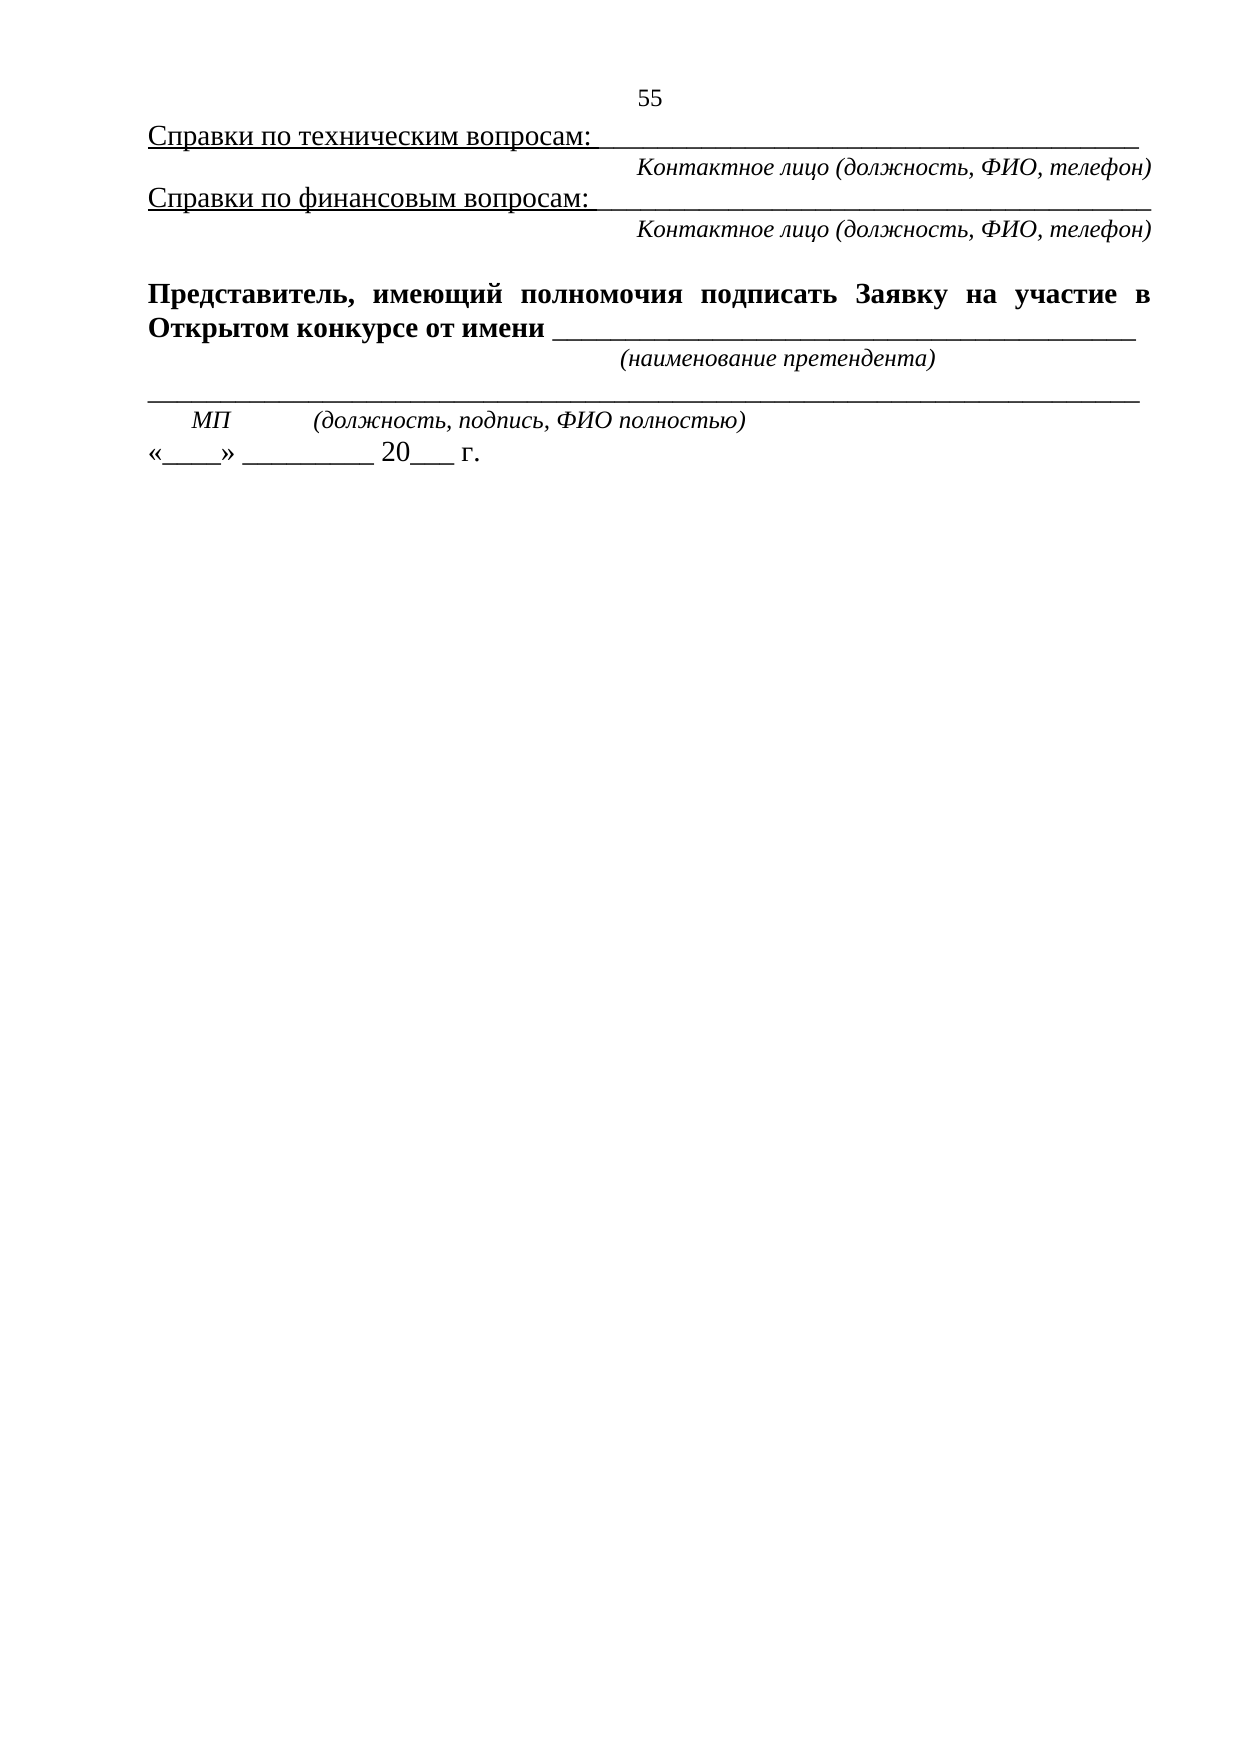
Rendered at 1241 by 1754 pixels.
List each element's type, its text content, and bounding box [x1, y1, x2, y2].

text Представитель, имеющий полномочия подписать Заявку на участие в Открытом конкурсе от имени ________________________________________ [148, 276, 1152, 343]
text «____» _________ 20___ г. [148, 434, 1152, 468]
text (наименование претендента) [148, 343, 1152, 372]
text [148, 152, 1152, 180]
text МП (должность, подпись, ФИО полностью) [148, 406, 1152, 434]
text Справки по техническим вопросам: _____________________________________ [148, 118, 1152, 152]
text Контактное лицо (должность, ФИО, телефон) [148, 214, 1152, 243]
text Справки по финансовым вопросам: ______________________________________ [148, 180, 1152, 214]
text ____________________________________________________________________ [148, 372, 1152, 406]
